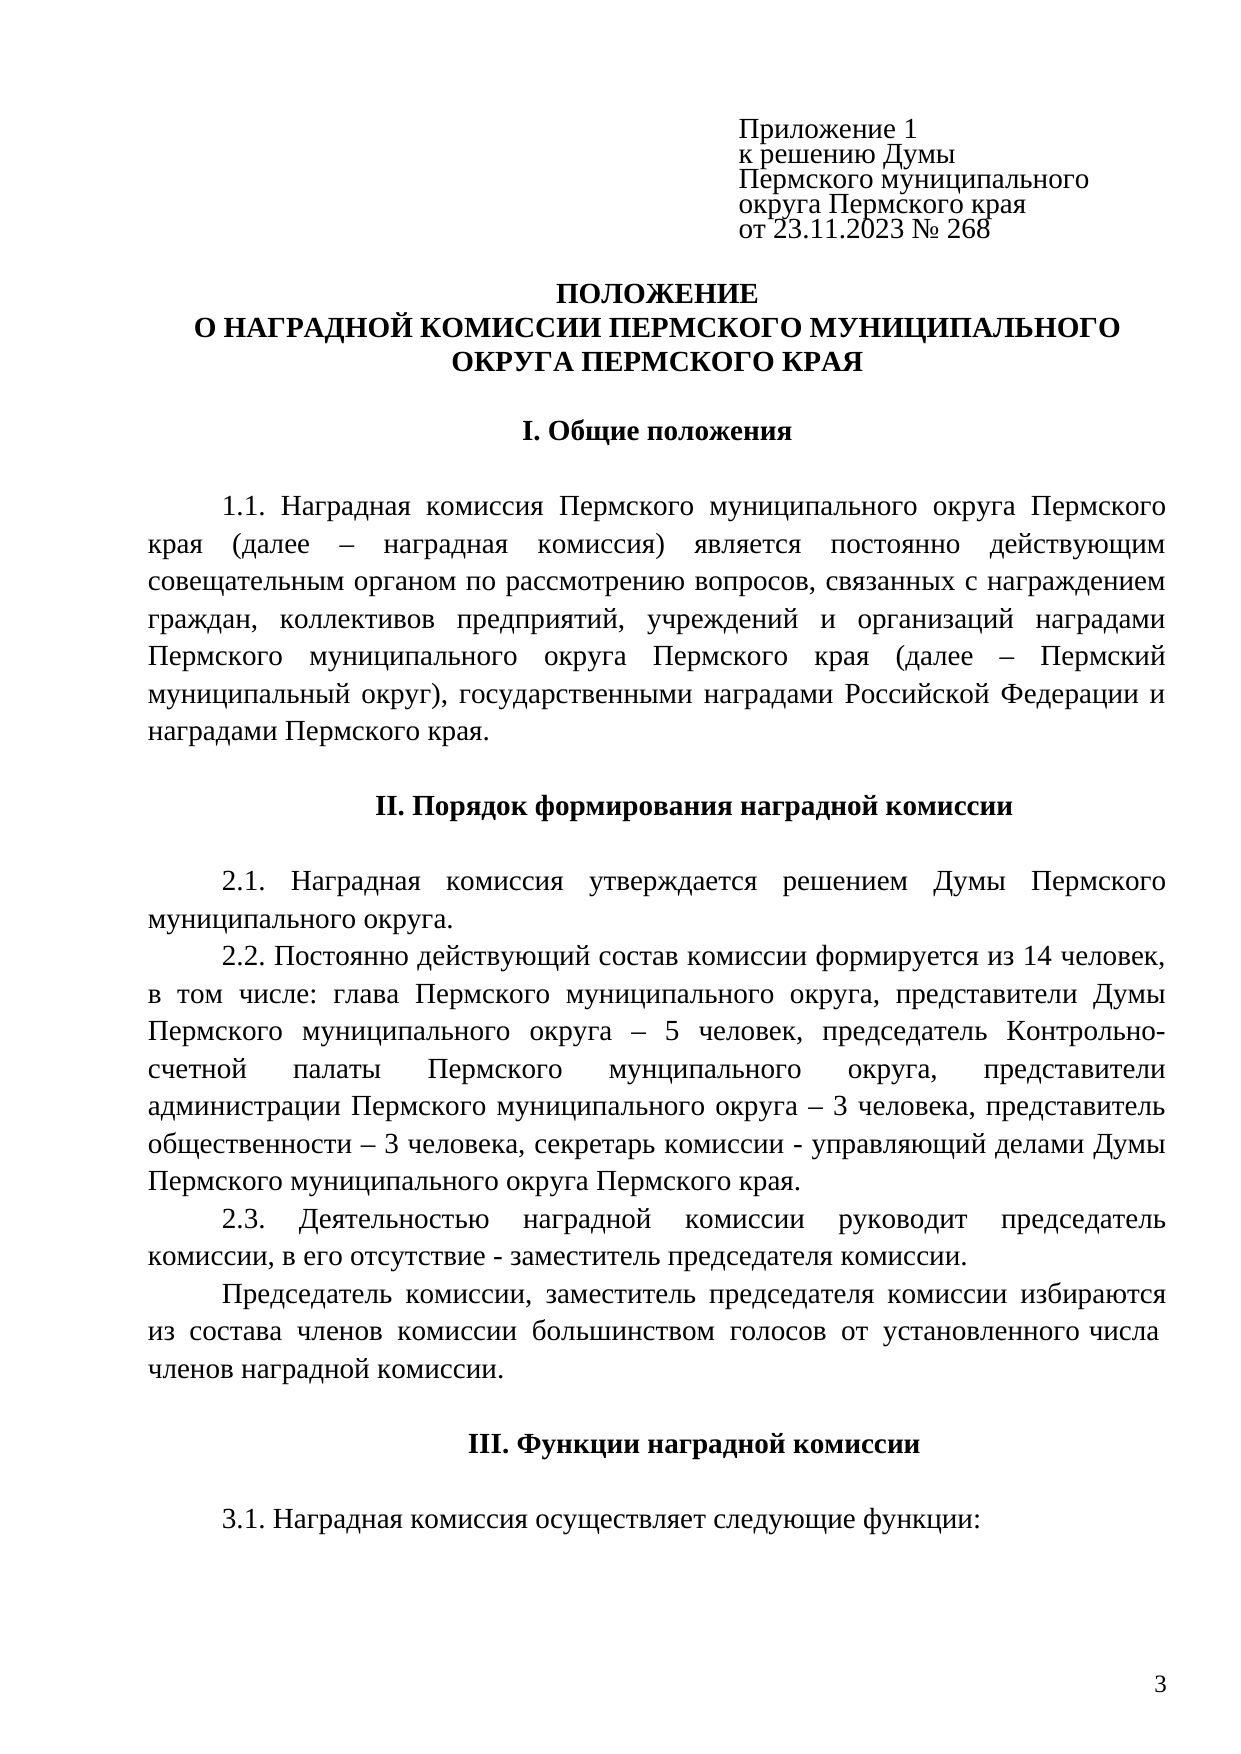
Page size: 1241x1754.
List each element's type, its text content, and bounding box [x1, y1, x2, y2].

text 2.3. Деятельностью наградной комиссии руководит председатель комиссии, в его отсутствие - заместитель председателя комиссии. [148, 1198, 1167, 1273]
text II. Порядок формирования наградной комиссии [148, 786, 1167, 823]
text 1.1. Наградная комиссия Пермского муниципального округа Пермского края (далее – наградная комиссия) является постоянно действующим совещательным органом по рассмотрению вопросов, связанных с награждением граждан, коллективов предприятий, учреждений и организаций наградами Пермского муниципального округа Пермского края (далее – Пермский муниципальный округ), государственными наградами Российской Федерации и наградами Пермского края. [148, 486, 1167, 748]
text III. Функции наградной комиссии [148, 1423, 1167, 1461]
text 3.1. Наградная комиссия осуществляет следующие функции: [148, 1498, 1167, 1536]
text 2.1. Наградная комиссия утверждается решением Думы Пермского муниципального округа. [148, 861, 1167, 936]
text от 23.11.2023 № 268 [148, 218, 1167, 243]
text Пермского муниципального [148, 168, 1167, 193]
title О НАГРАДНОЙ КОМИССИИ ПЕРМСКОГО МУНИЦИПАЛЬНОГО ОКРУГА ПЕРМСКОГО КРАЯ [148, 310, 1167, 377]
text округа Пермского края [148, 193, 1167, 218]
text 2.2. Постоянно действующий состав комиссии формируется из 14 человек, в том числе: глава Пермского муниципального округа, представители Думы Пермского муниципального округа – 5 человек, председатель Контрольно-счетной палаты Пермского мунципального округа, представители администрации Пермского муниципального округа – 3 человека, представитель общественности – 3 человека, секретарь комиссии - управляющий делами Думы Пермского муниципального округа Пермского края. [148, 936, 1167, 1198]
title ПОЛОЖЕНИЕ [148, 277, 1167, 310]
text I. Общие положения [148, 411, 1167, 448]
text Председатель комиссии, заместитель председателя комиссии избираются из состава членов комиссии большинством голосов от установленного числа членов наградной комиссии. [148, 1273, 1167, 1386]
text к решению Думы [148, 143, 1167, 168]
text Приложение 1 [148, 118, 1167, 143]
